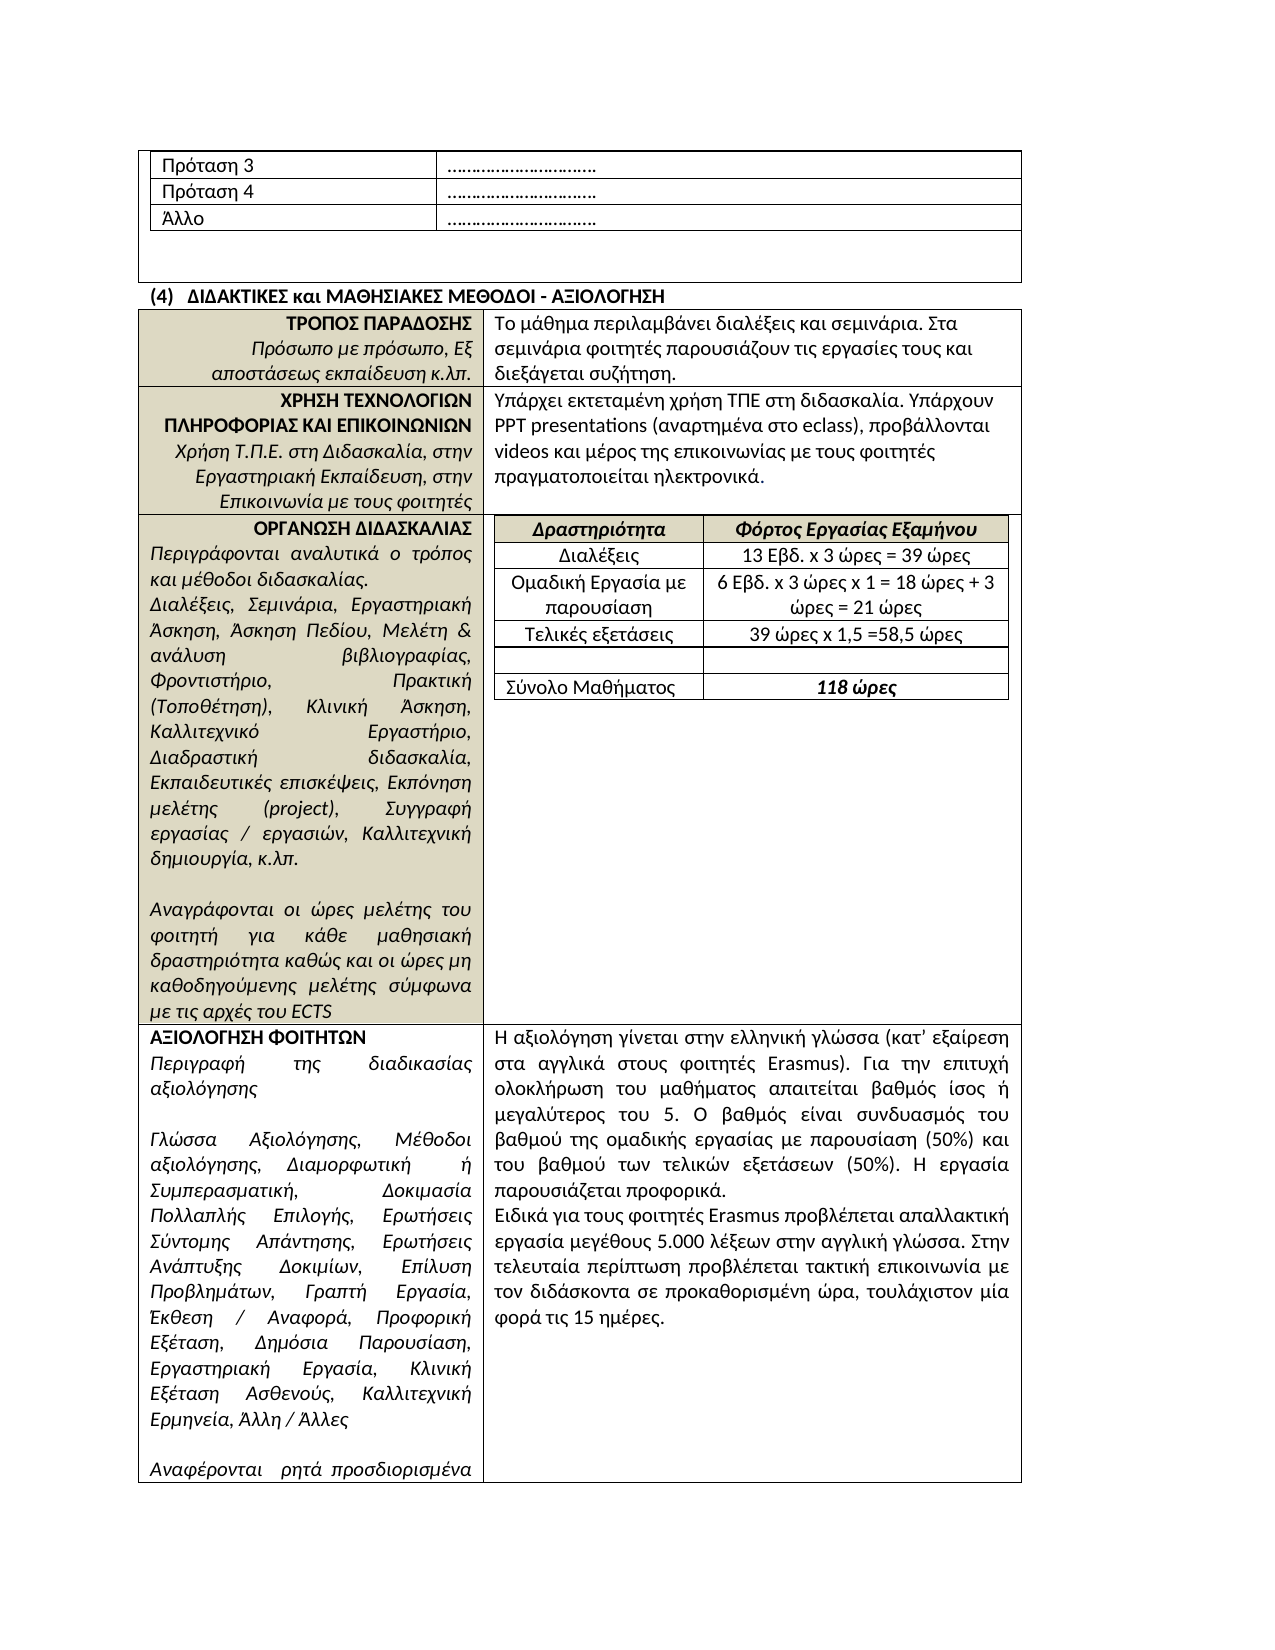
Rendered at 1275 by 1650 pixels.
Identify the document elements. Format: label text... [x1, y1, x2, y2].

table_cell ΟΡΓΑΝΩΣΗ ΔΙΔΑΣΚΑΛΙΑΣ Περιγράφονται αναλυτικά ο τρόπος και μέθοδοι διδασκαλίας. Διαλέξεις, Σεμινάρια, Εργαστηριακή Άσκηση, Άσκηση Πεδίου, Μελέτη & ανάλυση βιβλιογραφίας, Φροντιστήριο, Πρακτική (Τοποθέτηση), Κλινική Άσκηση, Καλλιτεχνικό Εργαστήριο, Διαδραστική διδασκαλία, Εκπαιδευτικές επισκέψεις, Εκπόνηση μελέτης (project), Συγγραφή εργασίας / εργασιών, Καλλιτεχνική δημιουργία, κ.λπ. Αναγράφονται οι ώρες μελέτης του φοιτητή για κάθε μαθησιακή δραστηριότητα καθώς και οι ώρες μη καθοδηγούμενης μελέτης σύμφωνα με τις αρχές του ECTS [139, 515, 483, 1023]
table_cell [484, 515, 1021, 1023]
table_cell ΧΡΗΣΗ ΤΕΧΝΟΛΟΓΙΩΝ ΠΛΗΡΟΦΟΡΙΑΣ ΚΑΙ ΕΠΙΚΟΙΝΩΝΙΩΝ Χρήση Τ.Π.Ε. στη Διδασκαλία, στην Εργαστηριακή Εκπαίδευση, στην Επικοινωνία με τους φοιτητές [139, 387, 483, 514]
table_header Το μάθημα περιλαμβάνει διαλέξεις και σεμινάρια. Στα σεμινάρια φοιτητές παρουσιάζουν τις εργασίες τους και διεξάγεται συζήτηση. [484, 310, 1021, 386]
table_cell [139, 1025, 483, 1482]
table_header ΤΡΟΠΟΣ ΠΑΡΑΔΟΣΗΣ Πρόσωπο με πρόσωπο, Εξ αποστάσεως εκπαίδευση κ.λπ. [139, 310, 483, 386]
list ΔΙΔΑΚΤΙΚΕΣ και ΜΑΘΗΣΙΑΚΕΣ ΜΕΘΟΔΟΙ - ΑΞΙΟΛΟΓΗΣΗ [150, 283, 1125, 309]
table_cell Υπάρχει εκτεταμένη χρήση ΤΠΕ στη διδασκαλία. Yπάρχουν PPT presentations (αναρτημένα στο eclass), προβάλλονται videos και μέρος της επικοινωνίας με τους φοιτητές πραγματοποιείται ηλεκτρονικά. [484, 387, 1021, 514]
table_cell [484, 1025, 1021, 1482]
